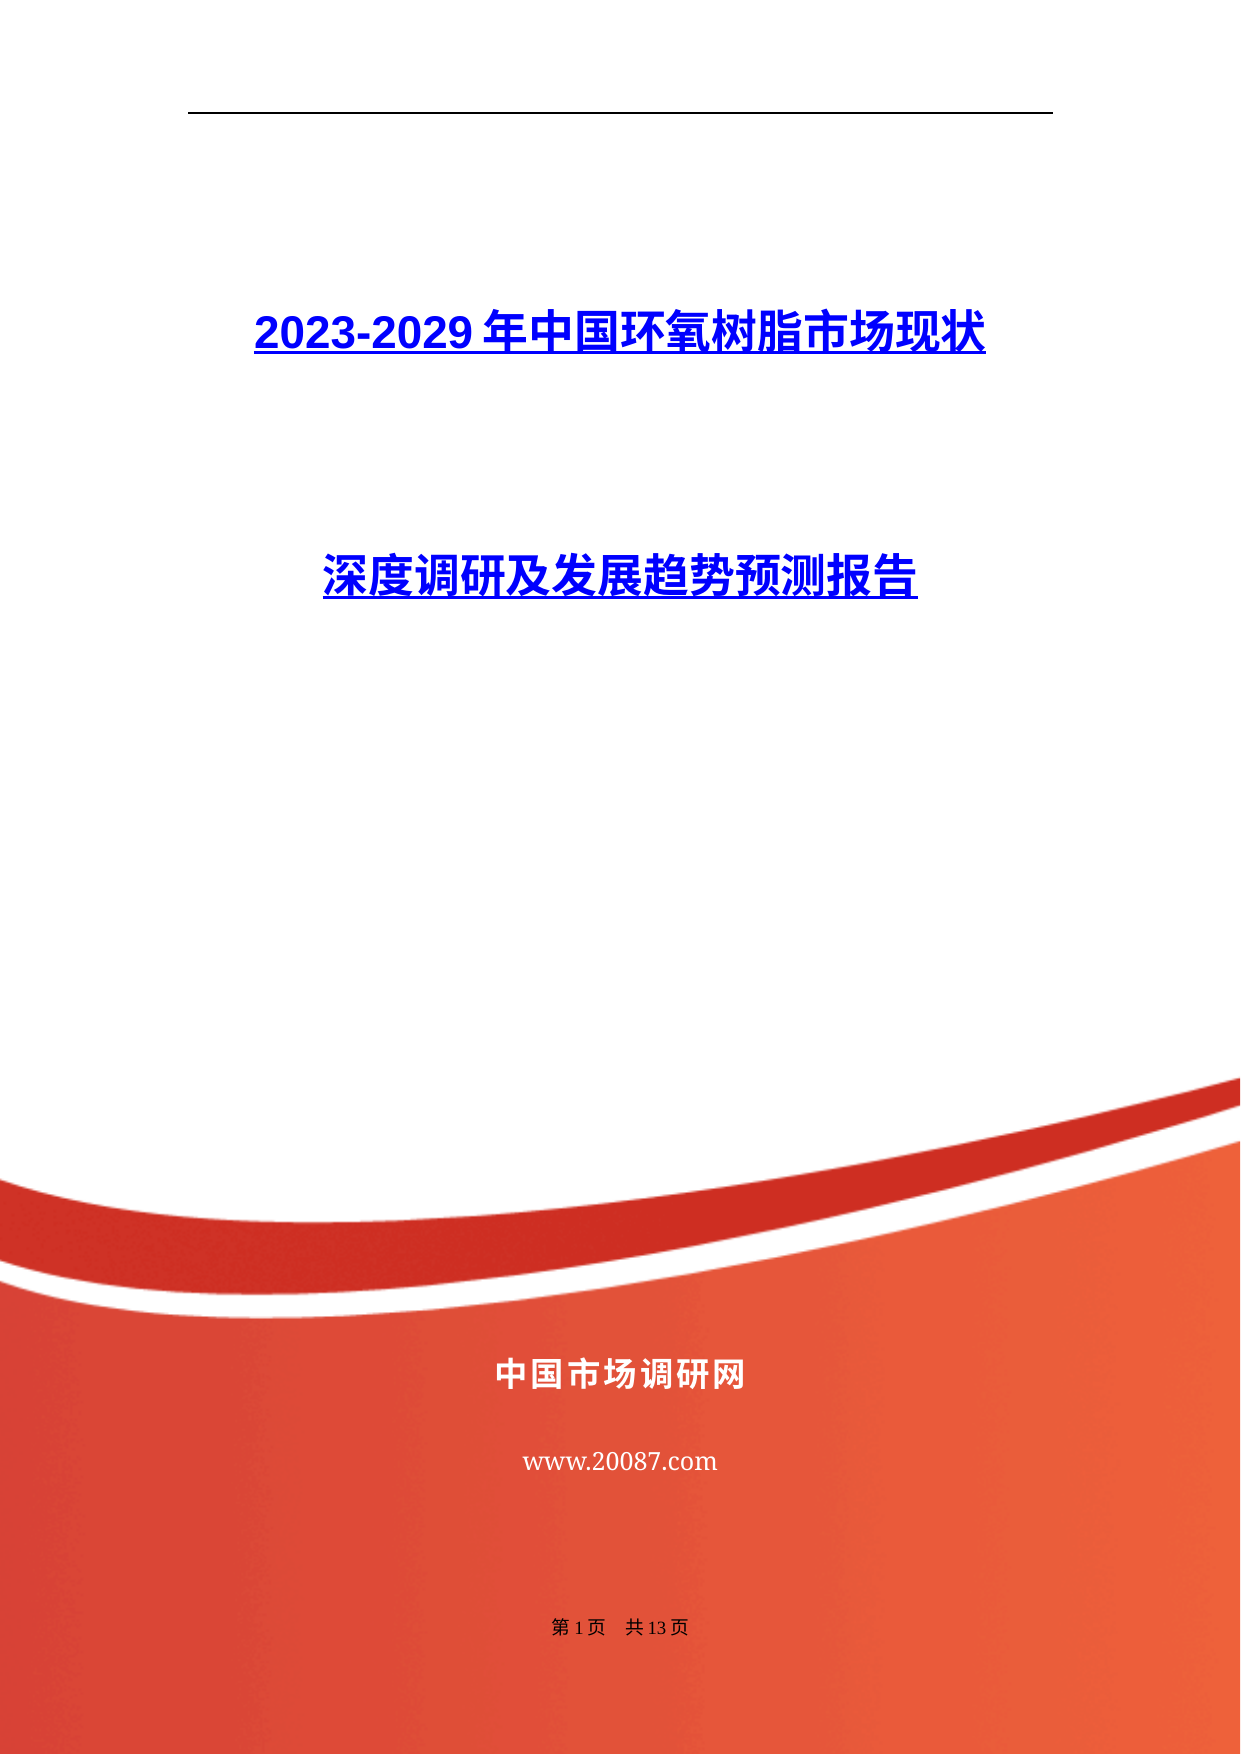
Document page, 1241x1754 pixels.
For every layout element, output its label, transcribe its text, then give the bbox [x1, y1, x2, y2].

text www.20087.com [187, 1428, 1053, 1493]
picture [0, 1006, 1241, 1754]
subtitle 中国市场调研网 [187, 1339, 1053, 1404]
table_header 2023-2029年中国环氧树脂市场现状深度调研及发展趋势预测报告 [188, 207, 1053, 773]
